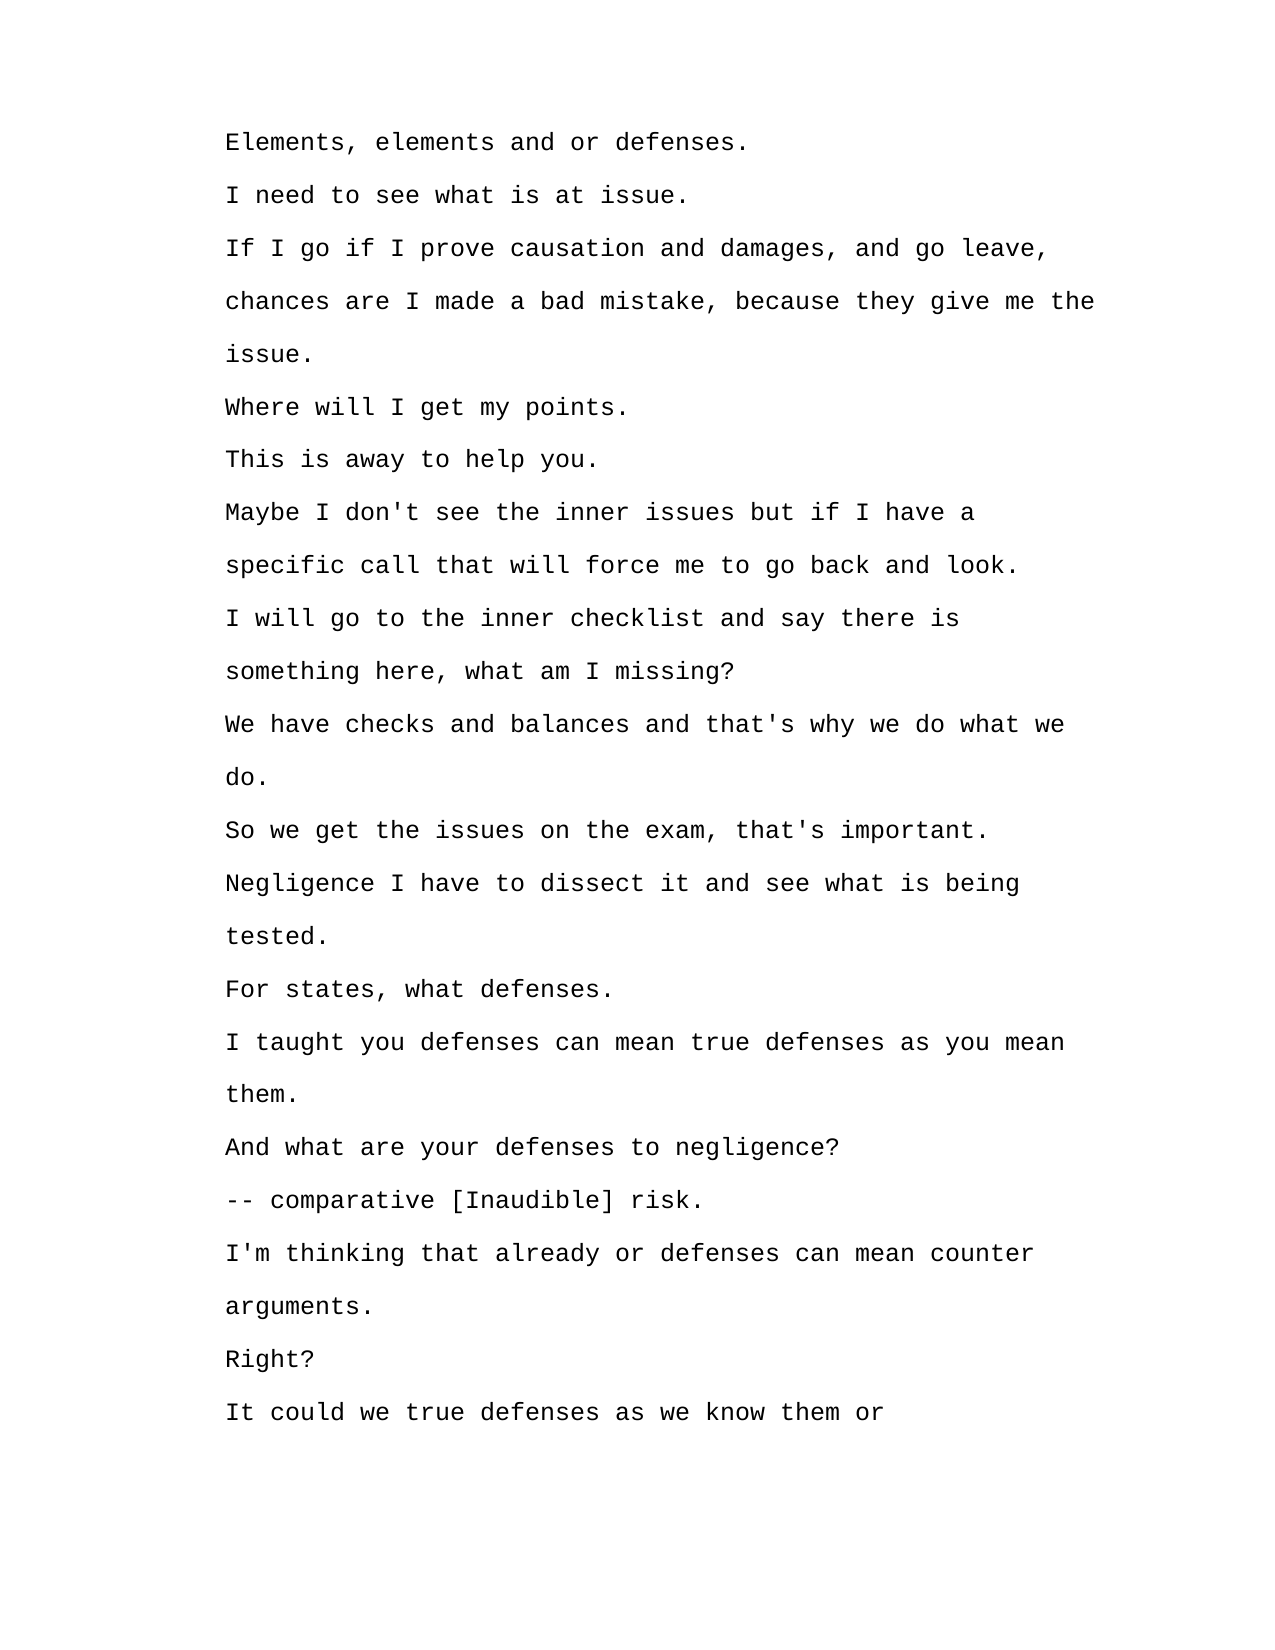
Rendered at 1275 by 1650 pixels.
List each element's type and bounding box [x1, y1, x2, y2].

text [225, 108, 1095, 1431]
